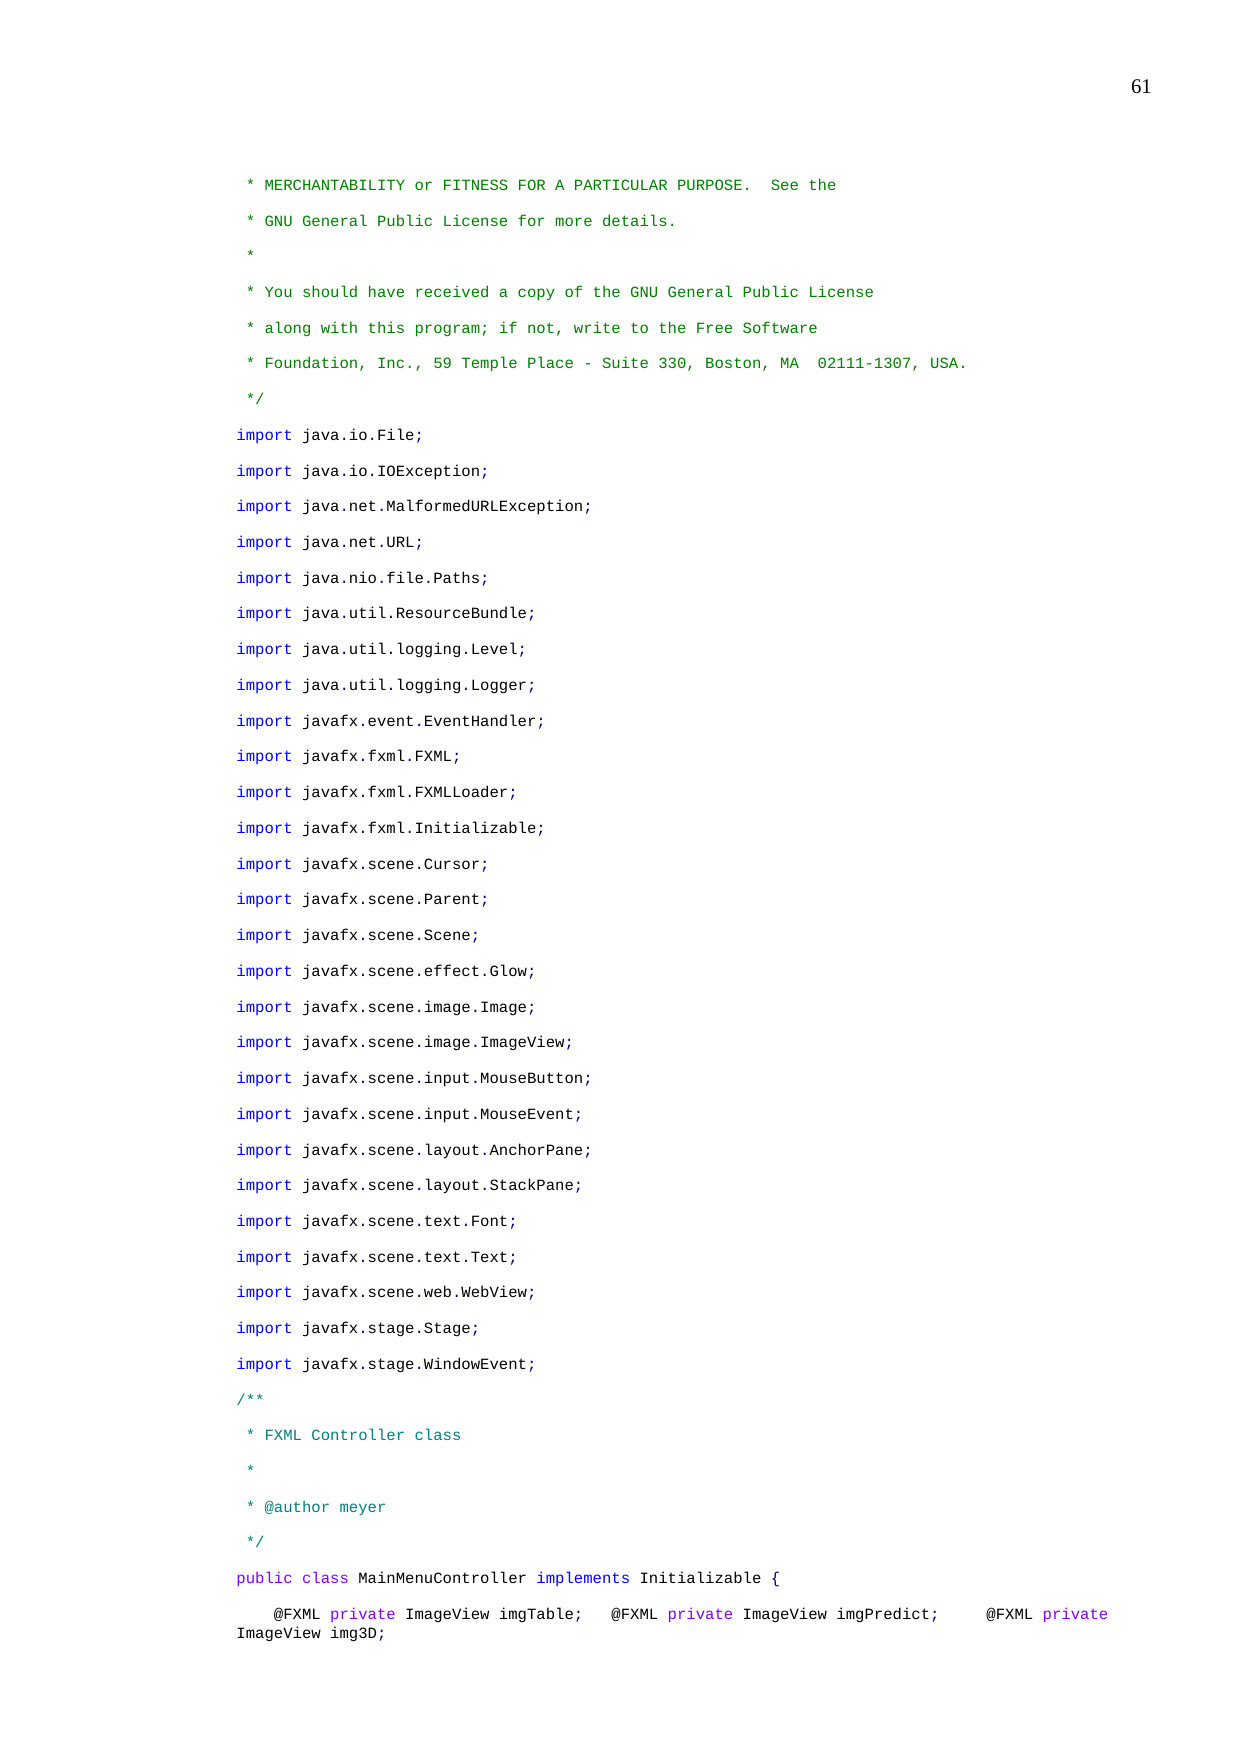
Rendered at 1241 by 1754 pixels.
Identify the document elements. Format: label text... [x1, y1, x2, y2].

text import javafx.scene.Parent; [236, 892, 1152, 909]
text * GNU General Public License for more details. [236, 213, 1152, 231]
text import javafx.event.EventHandler; [236, 713, 1152, 731]
text import java.nio.file.Paths; [236, 570, 1152, 588]
text import javafx.scene.image.ImageView; [236, 1035, 1152, 1052]
text * along with this program; if not, write to the Free Software [236, 320, 1152, 338]
text import java.io.IOException; [236, 463, 1152, 481]
text * MERCHANTABILITY or FITNESS FOR A PARTICULAR PURPOSE. See the [236, 177, 1152, 195]
text import javafx.scene.Scene; [236, 927, 1152, 945]
text import javafx.scene.layout.AnchorPane; [236, 1142, 1152, 1159]
text import javafx.scene.text.Text; [236, 1249, 1152, 1267]
text import javafx.stage.Stage; [236, 1321, 1152, 1338]
text import javafx.scene.Cursor; [236, 856, 1152, 874]
text import javafx.scene.image.Image; [236, 999, 1152, 1017]
text /** [236, 1392, 1152, 1410]
text * @author meyer [236, 1499, 1152, 1517]
text * FXML Controller class [236, 1428, 1152, 1445]
text import java.util.ResourceBundle; [236, 606, 1152, 624]
text import java.io.File; [236, 427, 1152, 445]
text import java.net.MalformedURLException; [236, 499, 1152, 516]
text import javafx.scene.effect.Glow; [236, 963, 1152, 981]
text import javafx.scene.text.Font; [236, 1213, 1152, 1231]
text import javafx.stage.WindowEvent; [236, 1356, 1152, 1374]
text * Foundation, Inc., 59 Temple Place - Suite 330, Boston, MA 02111-1307, USA. [236, 356, 1152, 373]
text import javafx.scene.input.MouseButton; [236, 1070, 1152, 1088]
text import javafx.scene.input.MouseEvent; [236, 1106, 1152, 1124]
text import java.util.logging.Logger; [236, 677, 1152, 695]
text import javafx.fxml.Initializable; [236, 820, 1152, 838]
text */ [236, 392, 1152, 409]
text * You should have received a copy of the GNU General Public License [236, 284, 1152, 302]
text import javafx.scene.web.WebView; [236, 1285, 1152, 1302]
text import javafx.scene.layout.StackPane; [236, 1178, 1152, 1195]
text import javafx.fxml.FXMLLoader; [236, 784, 1152, 802]
text * [236, 249, 1152, 266]
text * [236, 1463, 1152, 1481]
text public class MainMenuController implements Initializable { [236, 1571, 1152, 1588]
text import java.net.URL; [236, 534, 1152, 552]
text @FXML private ImageView imgTable; @FXML private ImageView imgPredict; @FXML private ImageView img3D; [236, 1606, 1152, 1643]
text import javafx.fxml.FXML; [236, 749, 1152, 767]
text import java.util.logging.Level; [236, 642, 1152, 659]
text */ [236, 1535, 1152, 1553]
